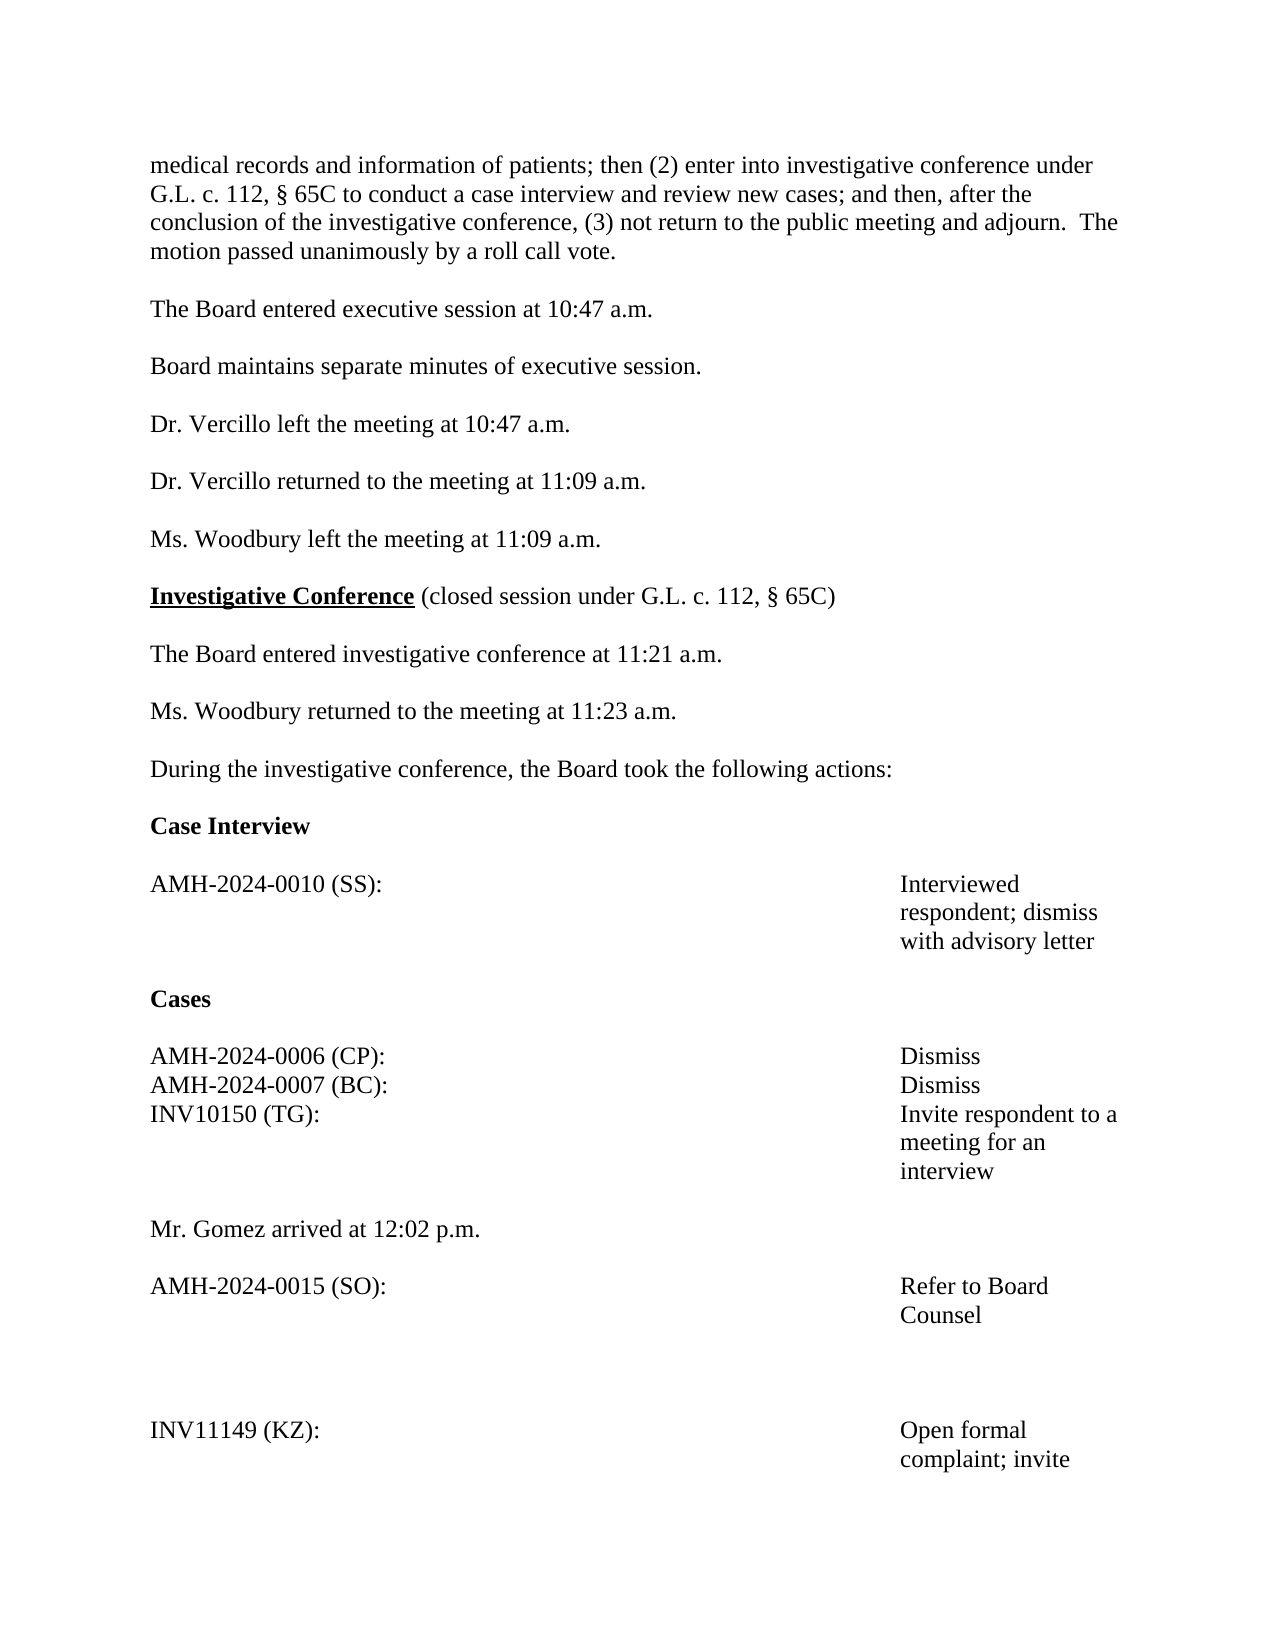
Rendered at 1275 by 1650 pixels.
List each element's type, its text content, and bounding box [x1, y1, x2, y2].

text AMH-2024-0015 (SO): Refer to Board Counsel [150, 1271, 1125, 1329]
text Investigative Conference (closed session under G.L. c. 112, § 65C) [150, 581, 1125, 610]
text The Board entered investigative conference at 11:21 a.m. [150, 639, 1125, 667]
text AMH-2024-0010 (SS): Interviewed respondent; dismiss with advisory letter [150, 869, 1125, 955]
text INV10150 (TG): Invite respondent to a meeting for an interview [150, 1099, 1125, 1185]
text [150, 1415, 1125, 1472]
text Ms. Woodbury left the meeting at 11:09 a.m. [150, 524, 1125, 552]
text Ms. Woodbury returned to the meeting at 11:23 a.m. [150, 696, 1125, 725]
text Case Interview [150, 811, 1125, 840]
text AMH-2024-0006 (CP): Dismiss [150, 1041, 1125, 1070]
text The Board entered executive session at 10:47 a.m. [150, 294, 1125, 322]
text Cases [150, 984, 1125, 1012]
text Mr. Gomez arrived at 12:02 p.m. [150, 1214, 1125, 1242]
text Dr. Vercillo left the meeting at 10:47 a.m. [150, 409, 1125, 437]
text Board maintains separate minutes of executive session. [150, 351, 1125, 380]
text Dr. Vercillo returned to the meeting at 11:09 a.m. [150, 466, 1125, 495]
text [150, 150, 1125, 265]
text During the investigative conference, the Board took the following actions: [150, 754, 1125, 782]
text AMH-2024-0007 (BC): Dismiss [150, 1070, 1125, 1099]
